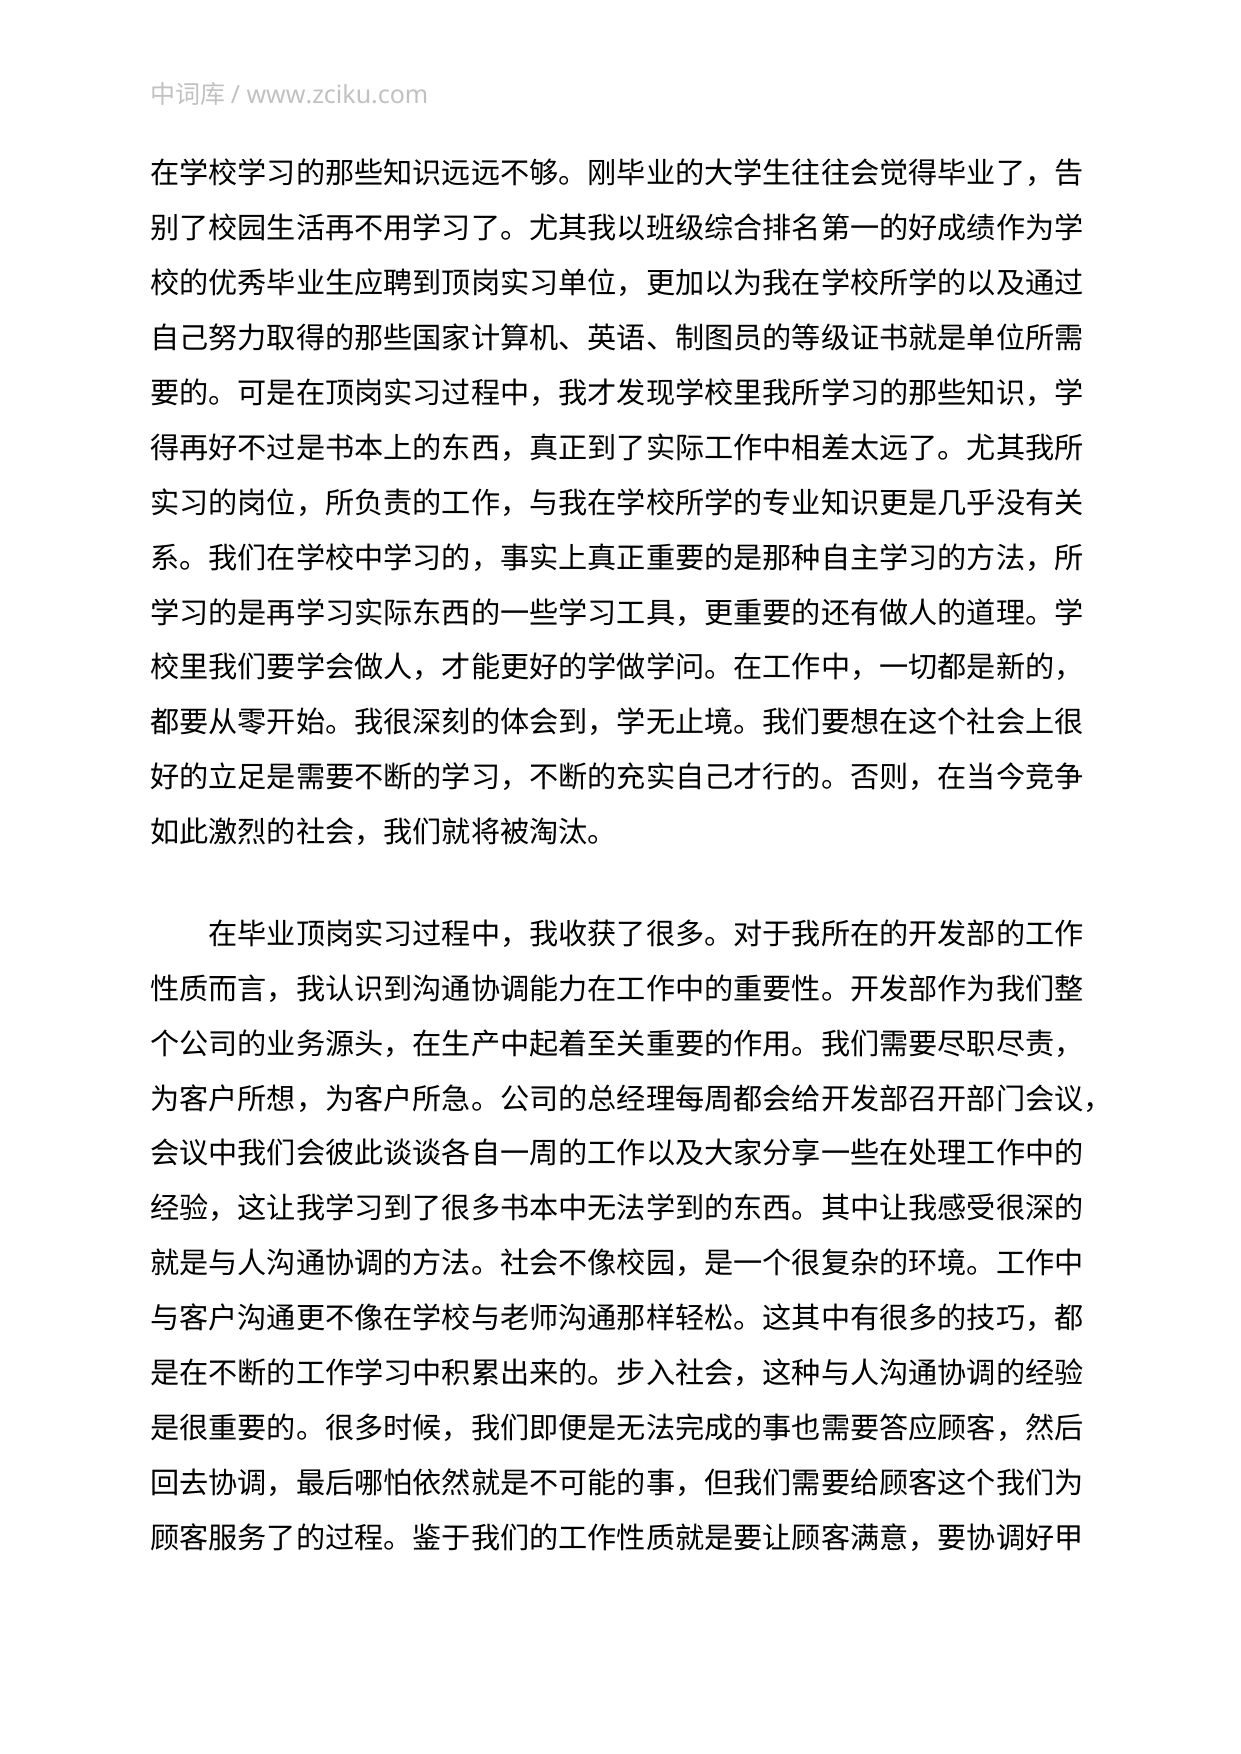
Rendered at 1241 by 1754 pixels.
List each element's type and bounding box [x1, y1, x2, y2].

text [150, 911, 1090, 1557]
text [150, 150, 1090, 851]
